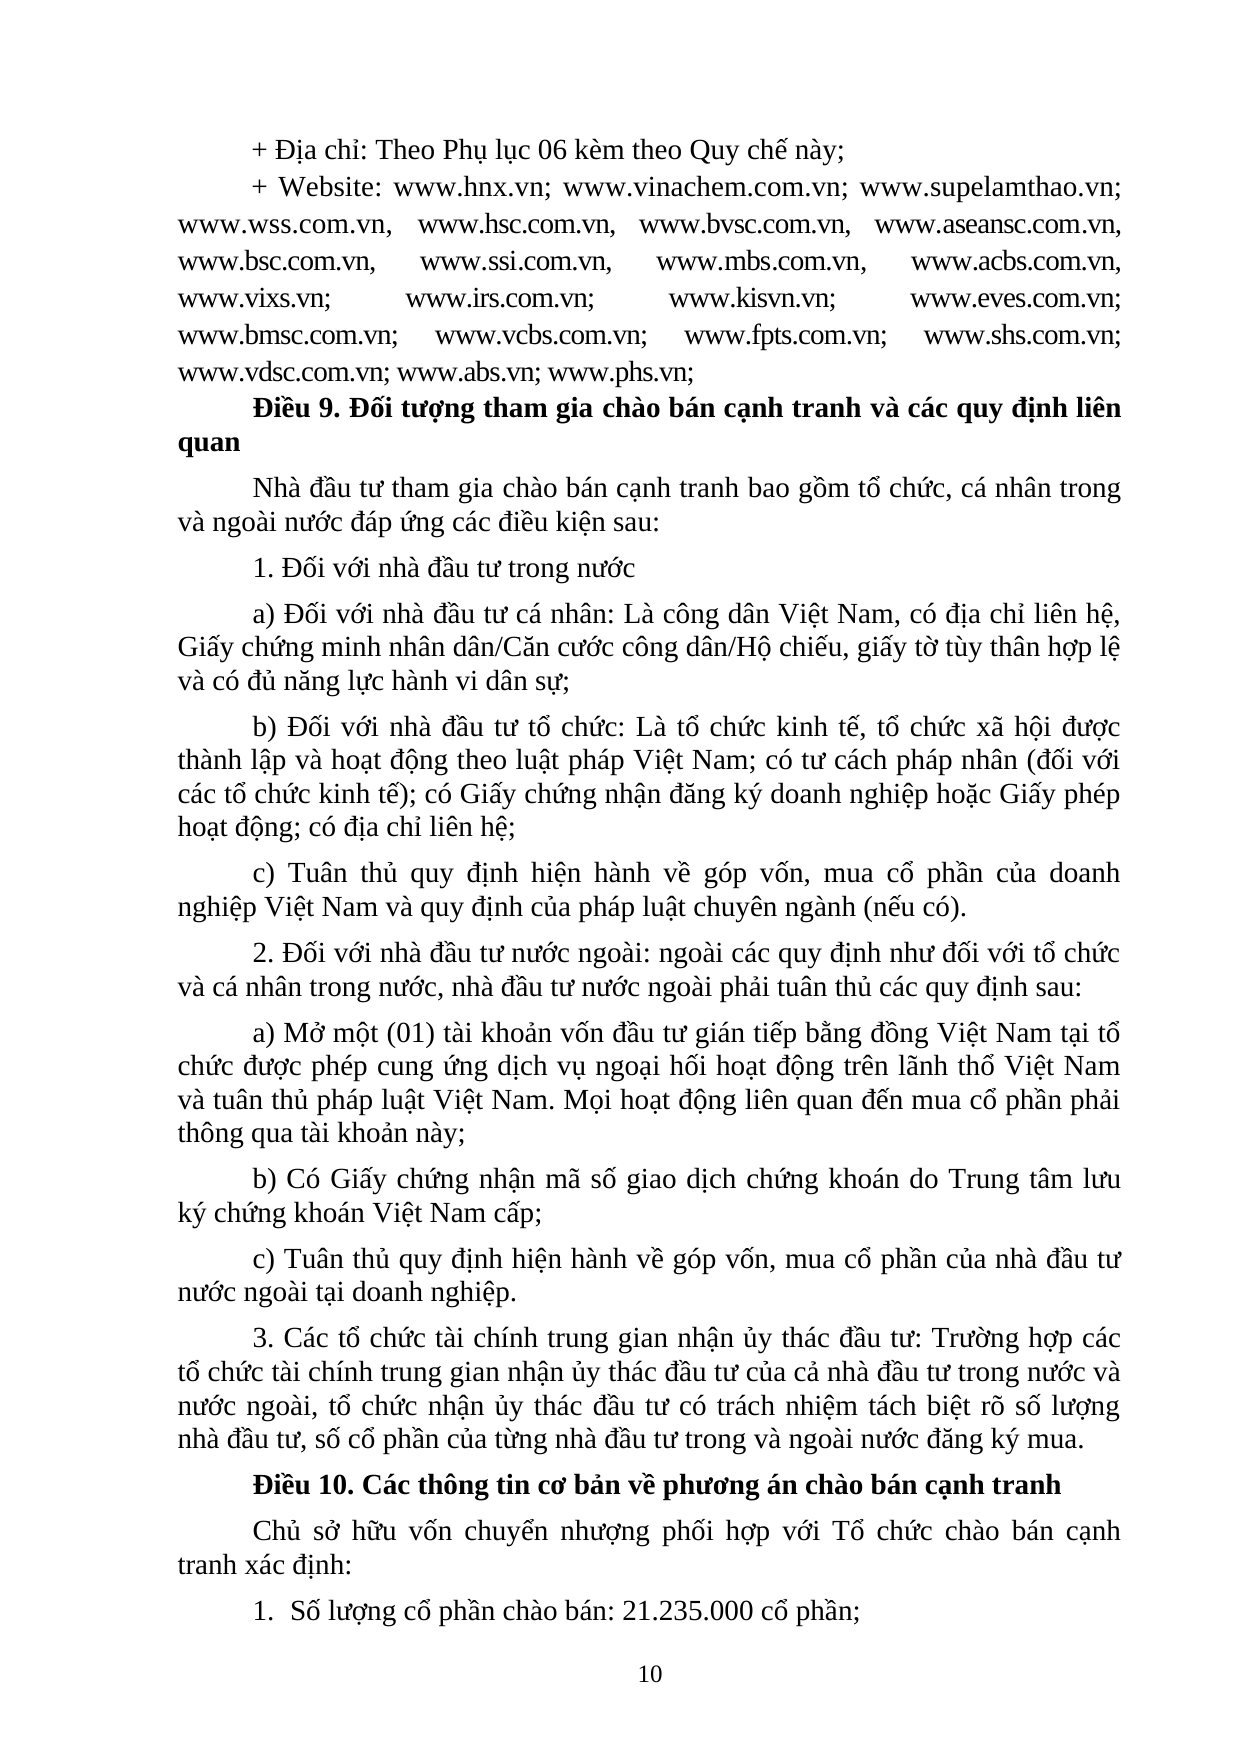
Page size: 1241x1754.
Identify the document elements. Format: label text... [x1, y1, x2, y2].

text a) Đối với nhà đầu tư cá nhân: Là công dân Việt Nam, có địa chỉ liên hệ, Giấy chứng minh nhân dân/Căn cước công dân/Hộ chiếu, giấy tờ tùy thân hợp lệ và có đủ năng lực hành vi dân sự; [177, 596, 1122, 696]
text a) Mở một (01) tài khoản vốn đầu tư gián tiếp bằng đồng Việt Nam tại tổ chức được phép cung ứng dịch vụ ngoại hối hoạt động trên lãnh thổ Việt Nam và tuân thủ pháp luật Việt Nam. Mọi hoạt động liên quan đến mua cổ phần phải thông qua tài khoản này; [177, 1015, 1122, 1149]
text c) Tuân thủ quy định hiện hành về góp vốn, mua cổ phần của doanh nghiệp Việt Nam và quy định của pháp luật chuyên ngành (nếu có). [177, 856, 1122, 923]
text + Website: www.hnx.vn; www.vinachem.com.vn; www.supelamthao.vn; www.wss.com.vn, www.hsc.com.vn, www.bvsc.com.vn, www.aseansc.com.vn, www.bsc.com.vn, www.ssi.com.vn, www.mbs.com.vn, www.acbs.com.vn, www.vixs.vn; www.irs.com.vn; www.kisvn.vn; www.eves.com.vn; www.bmsc.com.vn; www.vcbs.com.vn; www.fpts.com.vn; www.shs.com.vn; www.vdsc.com.vn; www.abs.vn; www.phs.vn; [177, 169, 1122, 387]
text b) Đối với nhà đầu tư tổ chức: Là tổ chức kinh tế, tổ chức xã hội được thành lập và hoạt động theo luật pháp Việt Nam; có tư cách pháp nhân (đối với các tổ chức kinh tế); có Giấy chứng nhận đăng ký doanh nghiệp hoặc Giấy phép hoạt động; có địa chỉ liên hệ; [177, 709, 1122, 843]
text c) Tuân thủ quy định hiện hành về góp vốn, mua cổ phần của nhà đầu tư nước ngoài tại doanh nghiệp. [177, 1241, 1122, 1308]
list Số lượng cổ phần chào bán: 21.235.000 cổ phần; [252, 1593, 1122, 1626]
text 1. Đối với nhà đầu tư trong nước [177, 550, 1122, 583]
text Điều 9. Đối tượng tham gia chào bán cạnh tranh và các quy định liên quan [177, 391, 1122, 458]
text 3. Các tổ chức tài chính trung gian nhận ủy thác đầu tư: Trường hợp các tổ chức tài chính trung gian nhận ủy thác đầu tư của cả nhà đầu tư trong nước và nước ngoài, tổ chức nhận ủy thác đầu tư có trách nhiệm tách biệt rõ số lượng nhà đầu tư, số cổ phần của từng nhà đầu tư trong và ngoài nước đăng ký mua. [177, 1321, 1122, 1455]
text + Địa chỉ: Theo Phụ lục 06 kèm theo Quy chế này; [251, 132, 1122, 166]
text Điều 10. Các thông tin cơ bản về phương án chào bán cạnh tranh [177, 1467, 1122, 1501]
text 2. Đối với nhà đầu tư nước ngoài: ngoài các quy định như đối với tổ chức và cá nhân trong nước, nhà đầu tư nước ngoài phải tuân thủ các quy định sau: [177, 935, 1122, 1002]
text Chủ sở hữu vốn chuyển nhượng phối hợp với Tổ chức chào bán cạnh tranh xác định: [177, 1513, 1122, 1580]
text b) Có Giấy chứng nhận mã số giao dịch chứng khoán do Trung tâm lưu ký chứng khoán Việt Nam cấp; [177, 1161, 1122, 1228]
text Nhà đầu tư tham gia chào bán cạnh tranh bao gồm tổ chức, cá nhân trong và ngoài nước đáp ứng các điều kiện sau: [177, 470, 1122, 537]
